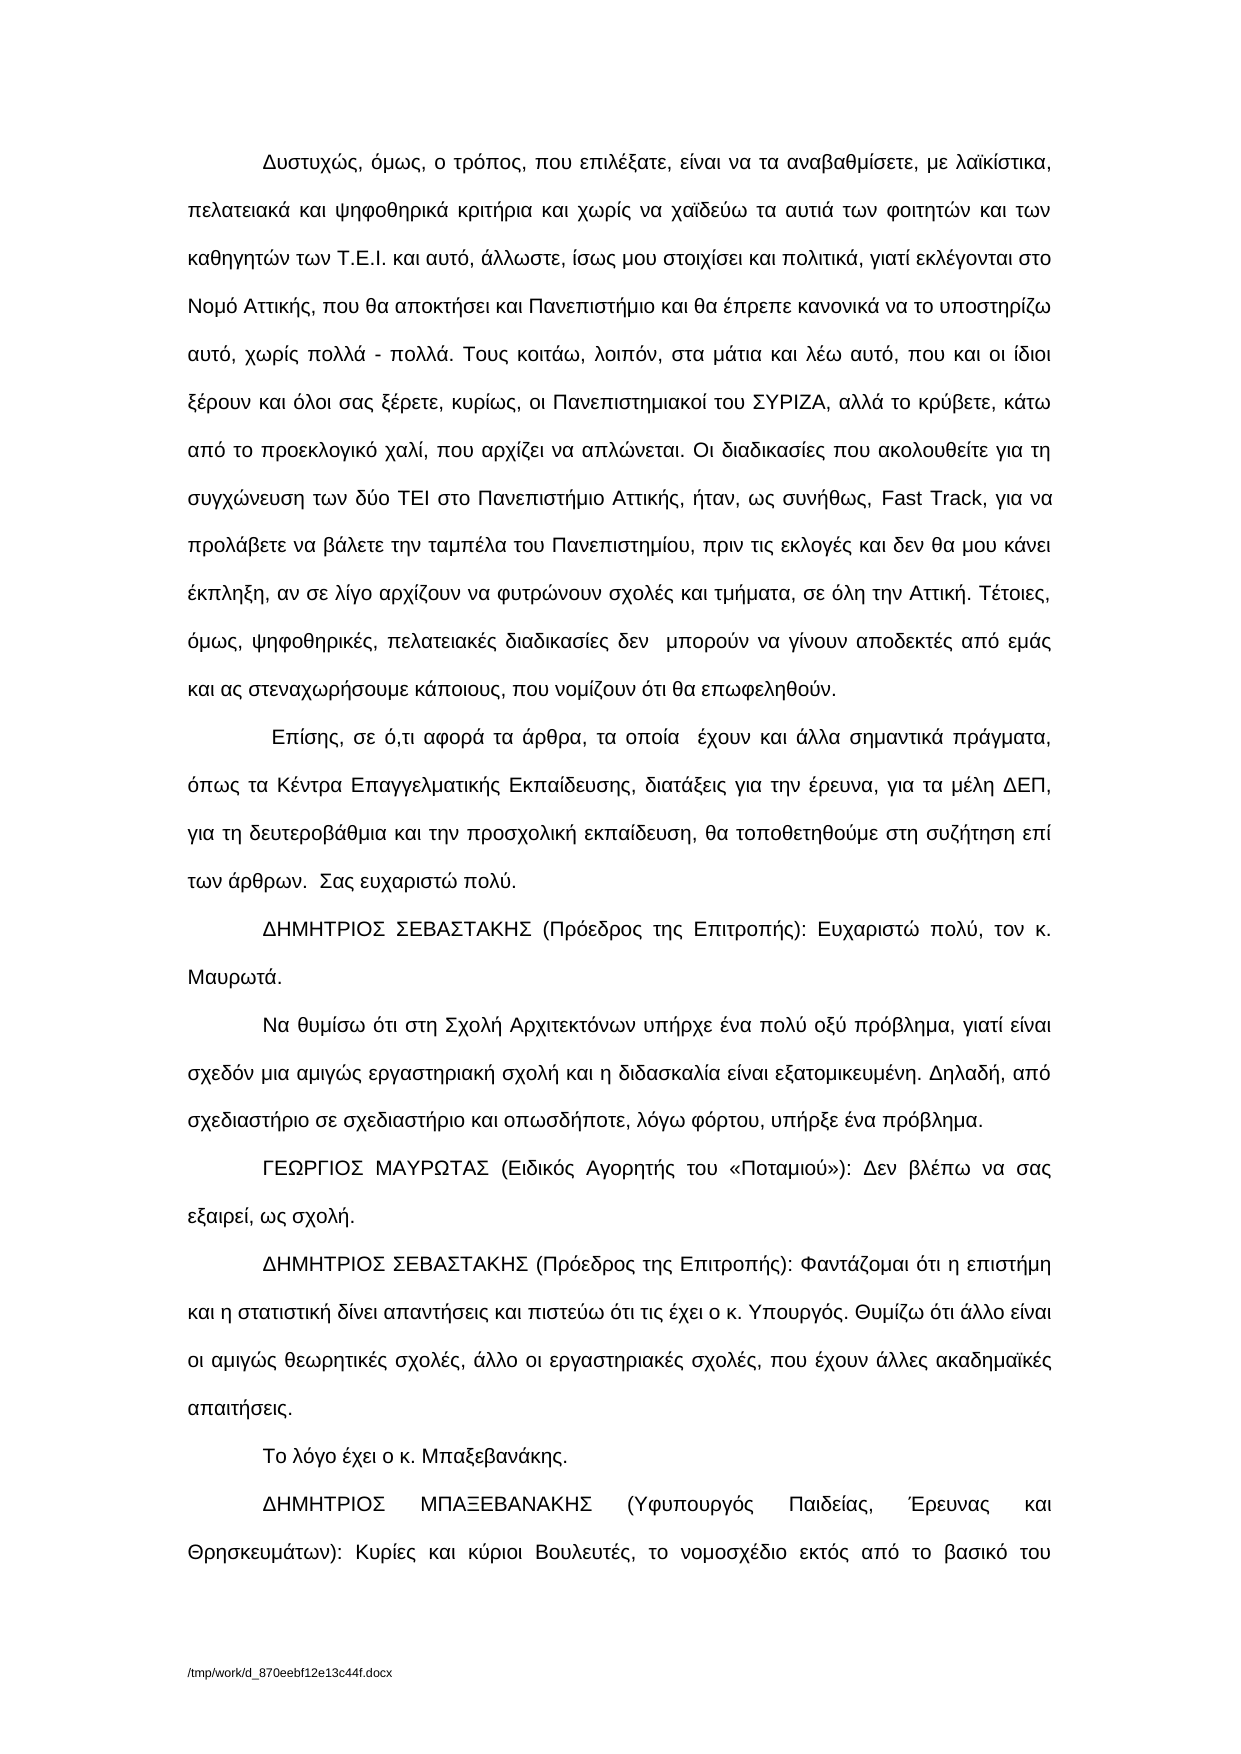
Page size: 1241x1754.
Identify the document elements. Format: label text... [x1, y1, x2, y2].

text Δυστυχώς, όμως, ο τρόπος, που επιλέξατε, είναι να τα αναβαθμίσετε, με λαϊκίστικα, πελατειακά και ψηφοθηρικά κριτήρια και χωρίς να χαϊδεύω τα αυτιά των φοιτητών και των καθηγητών των Τ.Ε.Ι. και αυτό, άλλωστε, ίσως μου στοιχίσει και πολιτικά, γιατί εκλέγονται στο Νομό Αττικής, που θα αποκτήσει και Πανεπιστήμιο και θα έπρεπε κανονικά να το υποστηρίζω αυτό, χωρίς πολλά - πολλά. Τους κοιτάω, λοιπόν, στα μάτια και λέω αυτό, που και οι ίδιοι ξέρουν και όλοι σας ξέρετε, κυρίως, οι Πανεπιστημιακοί του ΣΥΡΙΖΑ, αλλά το κρύβετε, κάτω από το προεκλογικό χαλί, που αρχίζει να απλώνεται. Οι διαδικασίες που ακολουθείτε για τη συγχώνευση των δύο ΤΕΙ στο Πανεπιστήμιο Αττικής, ήταν, ως συνήθως, Fast Track, για να προλάβετε να βάλετε την ταμπέλα του Πανεπιστημίου, πριν τις εκλογές και δεν θα μου κάνει έκπληξη, αν σε λίγο αρχίζουν να φυτρώνουν σχολές και τμήματα, σε όλη την Αττική. Τέτοιες, όμως, ψηφοθηρικές, πελατειακές διαδικασίες δεν μπορούν να γίνουν αποδεκτές από εμάς και ας στεναχωρήσουμε κάποιους, που νομίζουν ότι θα επωφεληθούν. [187, 150, 1053, 701]
text Επίσης, σε ό,τι αφορά τα άρθρα, τα οποία έχουν και άλλα σημαντικά πράγματα, όπως τα Κέντρα Επαγγελματικής Εκπαίδευσης, διατάξεις για την έρευνα, για τα μέλη ΔΕΠ, για τη δευτεροβάθμια και την προσχολική εκπαίδευση, θα τοποθετηθούμε στη συζήτηση επί των άρθρων. Σας ευχαριστώ πολύ. [187, 725, 1053, 893]
text ΔΗΜΗΤΡΙΟΣ ΣΕΒΑΣΤΑΚΗΣ (Πρόεδρος της Επιτροπής): Φαντάζομαι ότι η επιστήμη και η στατιστική δίνει απαντήσεις και πιστεύω ότι τις έχει ο κ. Υπουργός. Θυμίζω ότι άλλο είναι οι αμιγώς θεωρητικές σχολές, άλλο οι εργαστηριακές σχολές, που έχουν άλλες ακαδημαϊκές απαιτήσεις. [187, 1252, 1053, 1420]
text ΔΗΜΗΤΡΙΟΣ ΣΕΒΑΣΤΑΚΗΣ (Πρόεδρος της Επιτροπής): Ευχαριστώ πολύ, τον κ. Μαυρωτά. [187, 917, 1053, 988]
text ΓΕΩΡΓΙΟΣ ΜΑΥΡΩΤΑΣ (Ειδικός Αγορητής του «Ποταμιού»): Δεν βλέπω να σας εξαιρεί, ως σχολή. [187, 1156, 1053, 1228]
text Να θυμίσω ότι στη Σχολή Αρχιτεκτόνων υπήρχε ένα πολύ οξύ πρόβλημα, γιατί είναι σχεδόν μια αμιγώς εργαστηριακή σχολή και η διδασκαλία είναι εξατομικευμένη. Δηλαδή, από σχεδιαστήριο σε σχεδιαστήριο και οπωσδήποτε, λόγω φόρτου, υπήρξε ένα πρόβλημα. [187, 1012, 1053, 1132]
text Το λόγο έχει ο κ. Μπαξεβανάκης. [187, 1444, 1053, 1468]
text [187, 1492, 1053, 1563]
